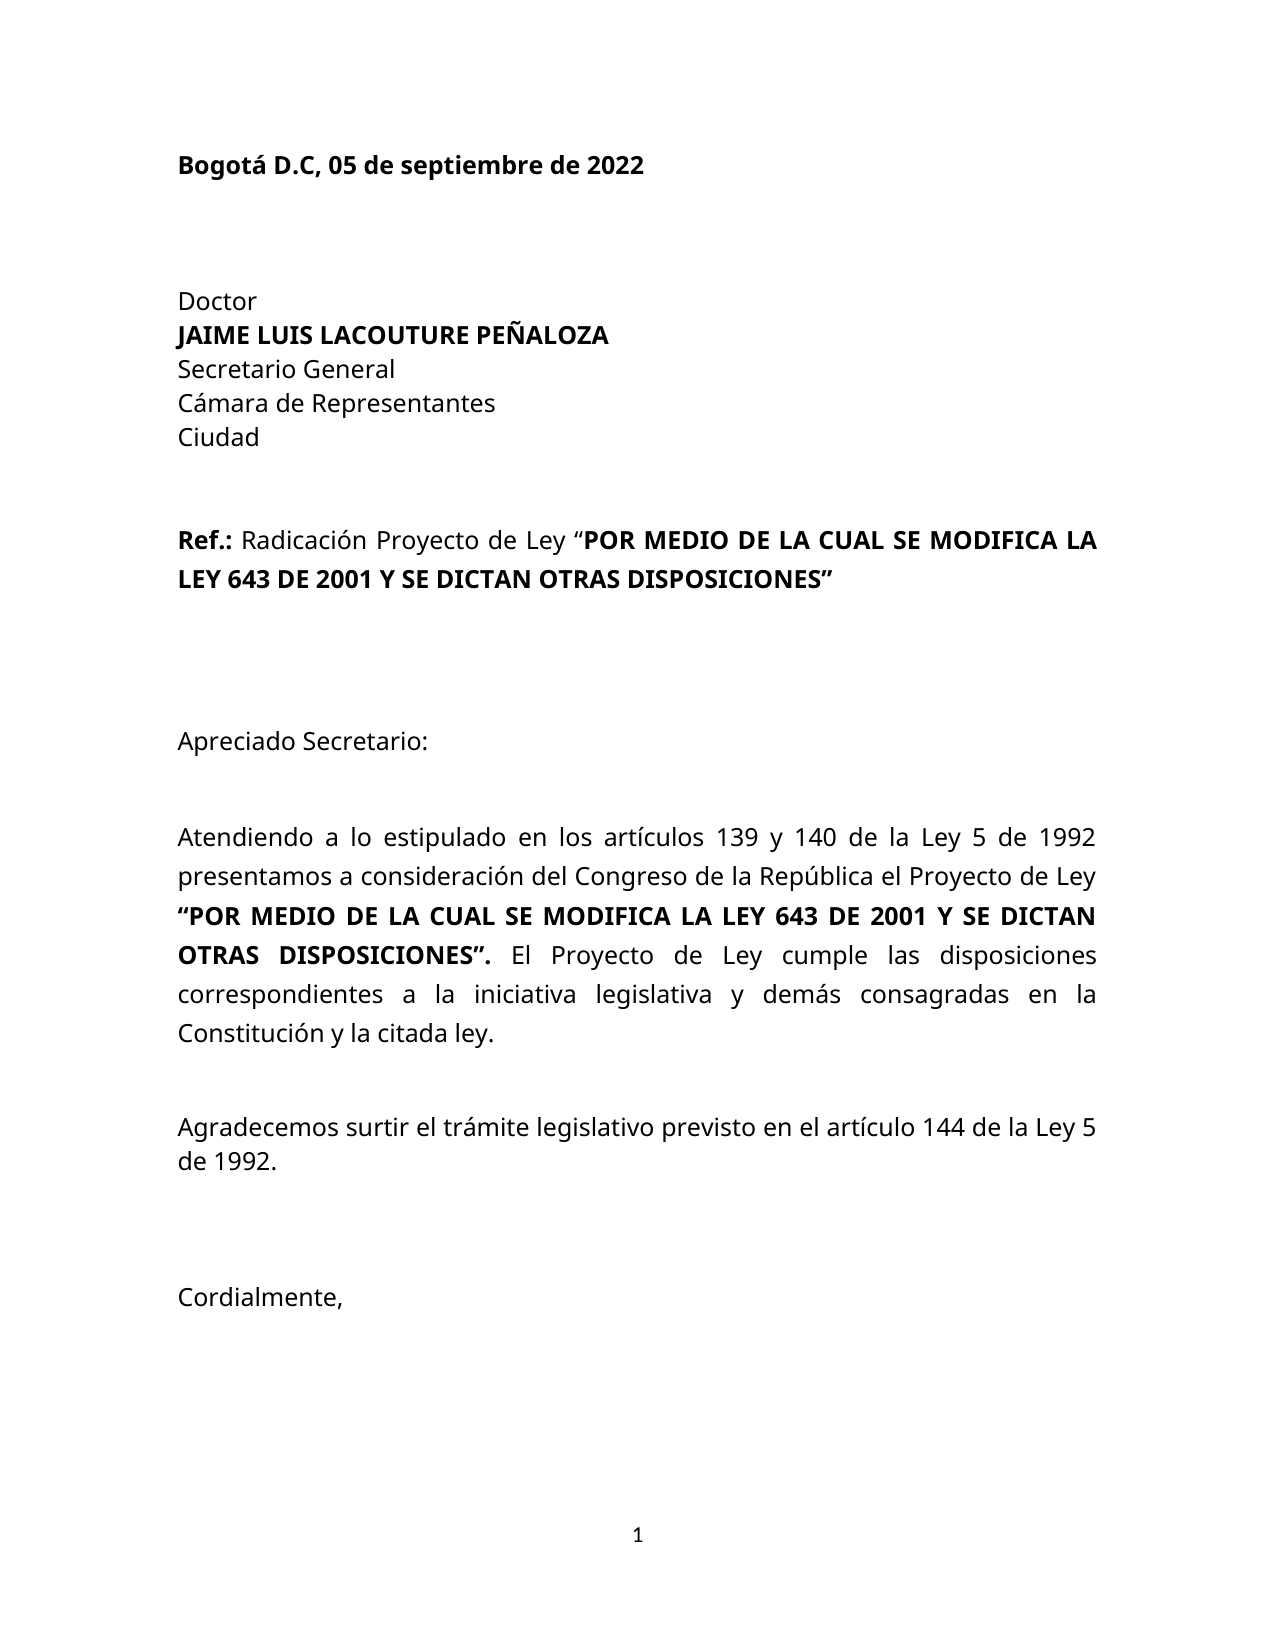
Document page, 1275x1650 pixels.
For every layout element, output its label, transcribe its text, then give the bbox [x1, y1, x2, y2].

text Bogotá D.C, 05 de septiembre de 2022 [177, 148, 1098, 182]
text Doctor [177, 284, 1098, 318]
text Secretario General [177, 352, 1098, 386]
text Agradecemos surtir el trámite legislativo previsto en el artículo 144 de la Ley 5 de 1992. [177, 1110, 1098, 1178]
text Cordialmente, [177, 1280, 1098, 1314]
text Ref.: Radicación Proyecto de Ley “POR MEDIO DE LA CUAL SE MODIFICA LA LEY 643 DE 2001 Y SE DICTAN OTRAS DISPOSICIONES” [177, 522, 1098, 596]
text JAIME LUIS LACOUTURE PEÑALOZA [177, 318, 1098, 352]
text Atendiendo a lo estipulado en los artículos 139 y 140 de la Ley 5 de 1992 presentamos a consideración del Congreso de la República el Proyecto de Ley “POR MEDIO DE LA CUAL SE MODIFICA LA LEY 643 DE 2001 Y SE DICTAN OTRAS DISPOSICIONES”. El Proyecto de Ley cumple las disposiciones correspondientes a la iniciativa legislativa y demás consagradas en la Constitución y la citada ley. [177, 1011, 1098, 1050]
text Ciudad [177, 420, 1098, 454]
text Cámara de Representantes [177, 386, 1098, 420]
text Apreciado Secretario: [177, 724, 1098, 758]
text Atendiendo a lo estipulado en los artículos 139 y 140 de la Ley 5 de 1992 presentamos a consideración del Congreso de la República el Proyecto de Ley “POR MEDIO DE LA CUAL SE MODIFICA LA LEY 643 DE 2001 Y SE DICTAN OTRAS DISPOSICIONES”. El Proyecto de Ley cumple las disposiciones correspondientes a la iniciativa legislativa y demás consagradas en la Constitución y la citada ley. [177, 820, 1098, 976]
